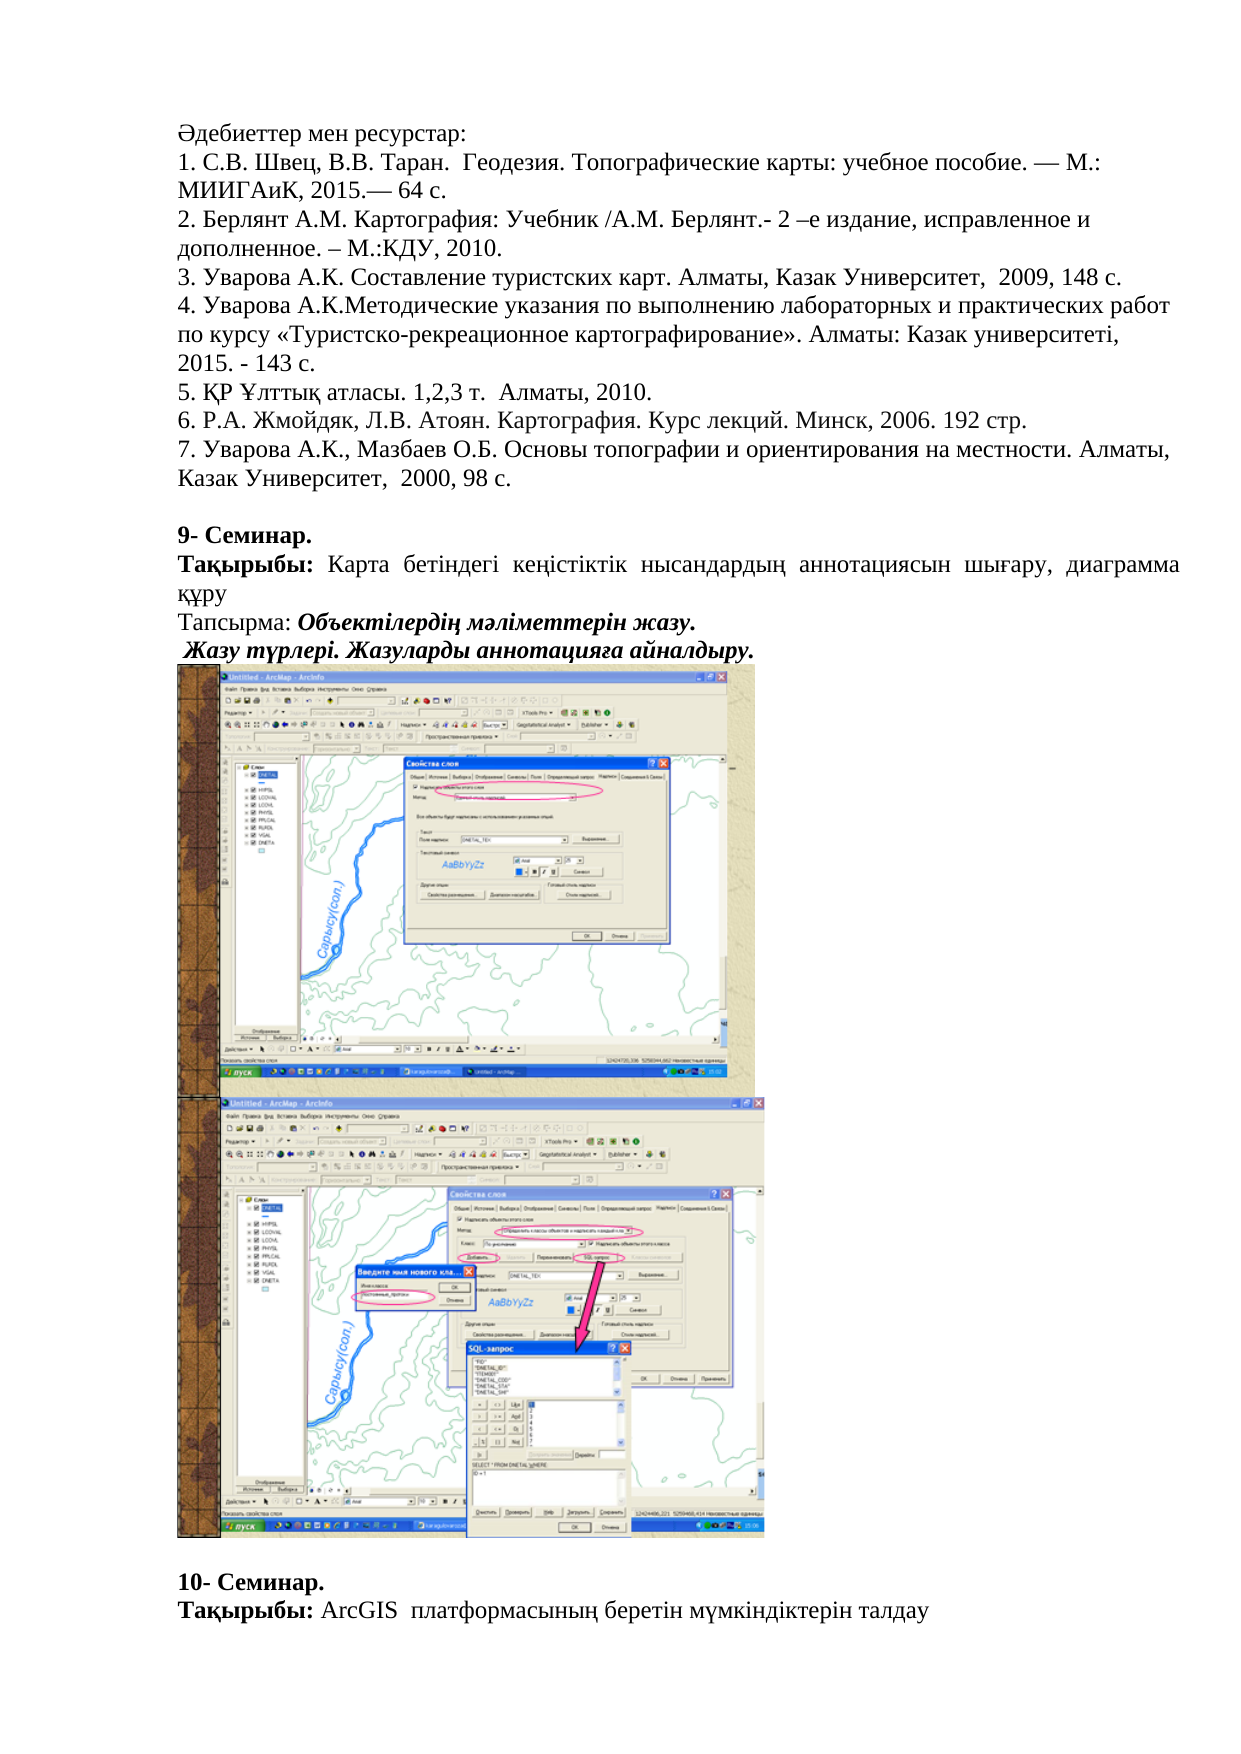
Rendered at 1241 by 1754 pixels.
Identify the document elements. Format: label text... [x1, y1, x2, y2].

text 9- Семинар. [177, 521, 1181, 549]
text Тапсырма: Объектілердің мәліметтерін жазу. [177, 607, 1181, 636]
text 3. Уварова А.К. Составление туристских карт. Алматы, Казак Университет, 2009, 148 с. [177, 262, 1181, 291]
text 10- Семинар. [177, 1567, 1181, 1596]
text Әдебиеттер мен ресурстар: [177, 118, 1181, 147]
text 4. Уварова А.К.Методические указания по выполнению лабораторных и практических работ по курсу «Туристско-рекреационное картографирование». Алматы: Казак университетi, 2015. - 143 с. [177, 291, 1181, 377]
text Тақырыбы: ArcGIS платформасының беретін мүмкіндіктерін талдау [177, 1596, 1181, 1624]
text 7. Уварова А.К., Мазбаев О.Б. Основы топографии и ориентирования на местности. Алматы, Казак Университет, 2000, 98 с. [177, 434, 1181, 492]
text Тақырыбы: Карта бетіндегі кеңістіктік нысандардың аннотациясын шығару, диаграмма құру [177, 549, 1181, 607]
text Жазу түрлері. Жазуларды аннотацияға айналдыру. [177, 636, 1181, 664]
text 6. Р.А. Жмойдяк, Л.В. Атоян. Картография. Курс лекций. Минск, 2006. 192 стр. [177, 406, 1181, 434]
text 5. ҚР Ұлттық атласы. 1,2,3 т. Алматы, 2010. [177, 377, 1181, 406]
picture [177, 664, 765, 1538]
text 2. Берлянт А.М. Картография: Учебник /А.М. Берлянт.- 2 –е издание, исправленное и дополненное. – М.:КДУ, 2010. [177, 204, 1181, 262]
text 1. С.В. Швец, В.В. Таран. Геодезия. Топографические карты: учебное пособие. — M.: МИИГАиК, 2015.— 64 с. [177, 147, 1181, 204]
